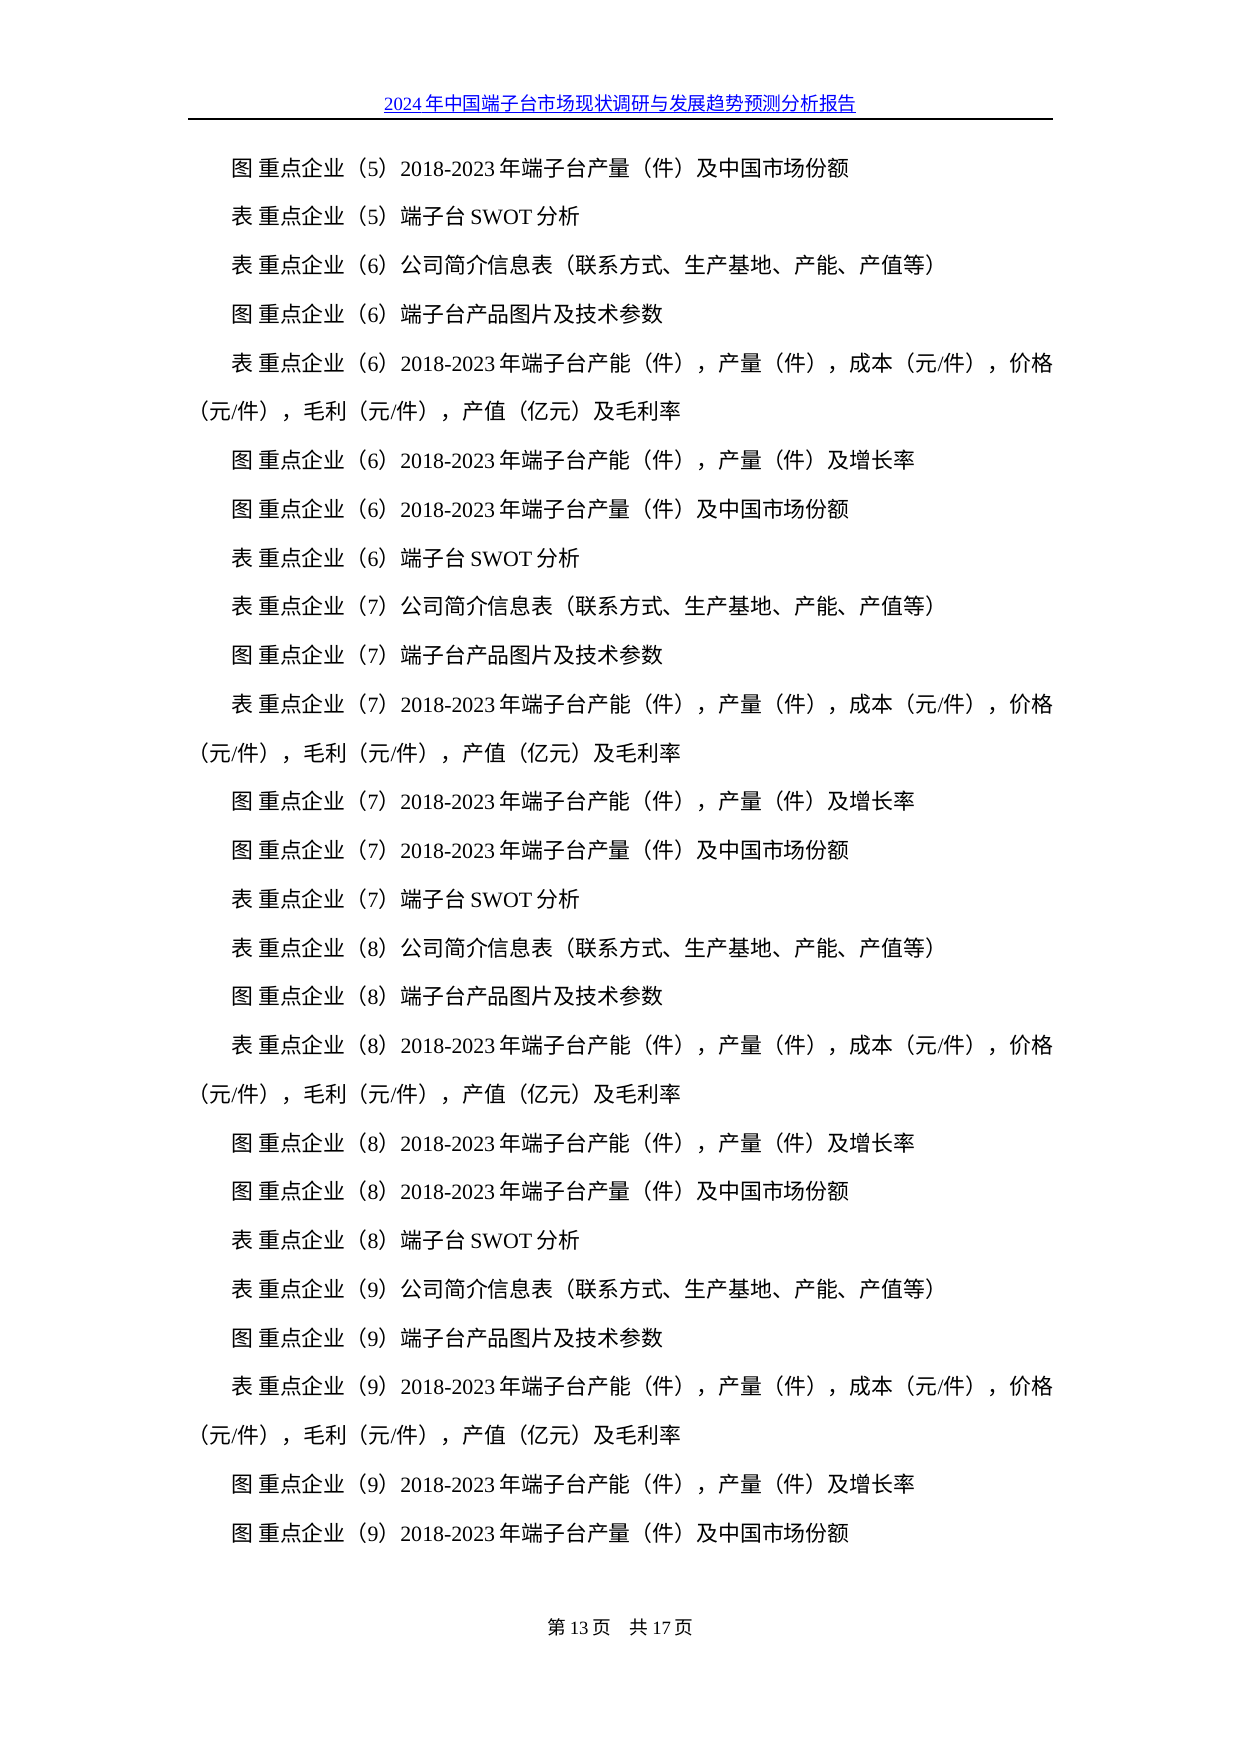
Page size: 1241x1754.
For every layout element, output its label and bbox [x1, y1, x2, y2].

text [187, 150, 1053, 1548]
